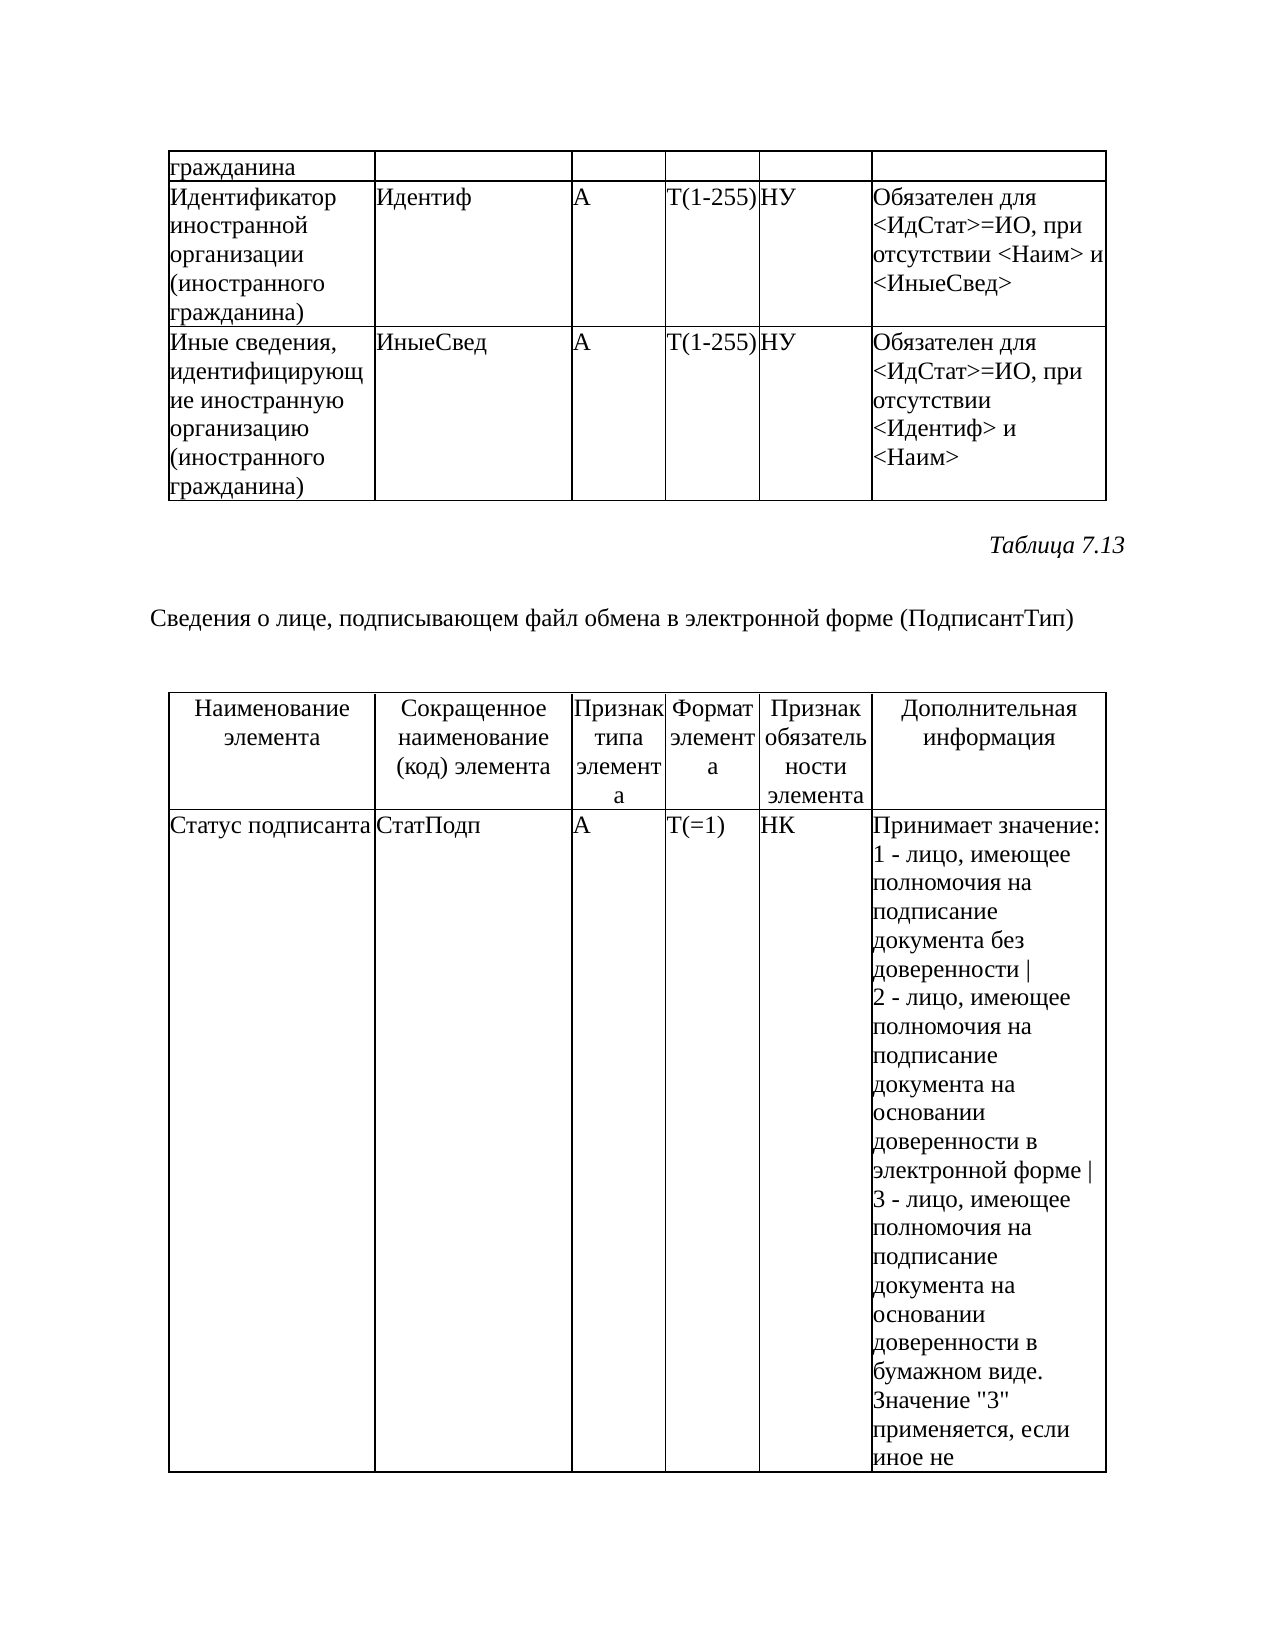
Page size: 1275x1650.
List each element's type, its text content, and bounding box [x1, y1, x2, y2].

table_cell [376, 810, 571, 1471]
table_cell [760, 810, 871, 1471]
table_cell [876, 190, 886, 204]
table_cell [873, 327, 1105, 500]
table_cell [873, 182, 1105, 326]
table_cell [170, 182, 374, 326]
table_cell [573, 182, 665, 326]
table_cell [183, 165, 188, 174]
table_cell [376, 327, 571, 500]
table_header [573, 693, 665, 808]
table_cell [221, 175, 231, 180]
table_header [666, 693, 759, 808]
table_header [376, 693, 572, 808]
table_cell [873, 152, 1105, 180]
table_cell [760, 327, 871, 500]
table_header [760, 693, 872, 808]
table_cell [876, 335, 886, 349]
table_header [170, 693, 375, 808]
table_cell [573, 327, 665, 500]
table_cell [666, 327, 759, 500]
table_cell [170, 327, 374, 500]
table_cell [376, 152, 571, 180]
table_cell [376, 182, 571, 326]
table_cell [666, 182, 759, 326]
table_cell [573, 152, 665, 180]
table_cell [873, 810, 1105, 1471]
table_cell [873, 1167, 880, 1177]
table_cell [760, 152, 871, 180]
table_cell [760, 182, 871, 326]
text Таблица 7.13 [150, 530, 1125, 559]
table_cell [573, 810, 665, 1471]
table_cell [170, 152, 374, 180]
text Сведения о лице, подписывающем файл обмена в электронной форме (ПодписантТип) [150, 603, 1125, 632]
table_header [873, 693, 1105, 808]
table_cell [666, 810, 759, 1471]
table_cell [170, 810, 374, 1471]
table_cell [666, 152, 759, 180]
